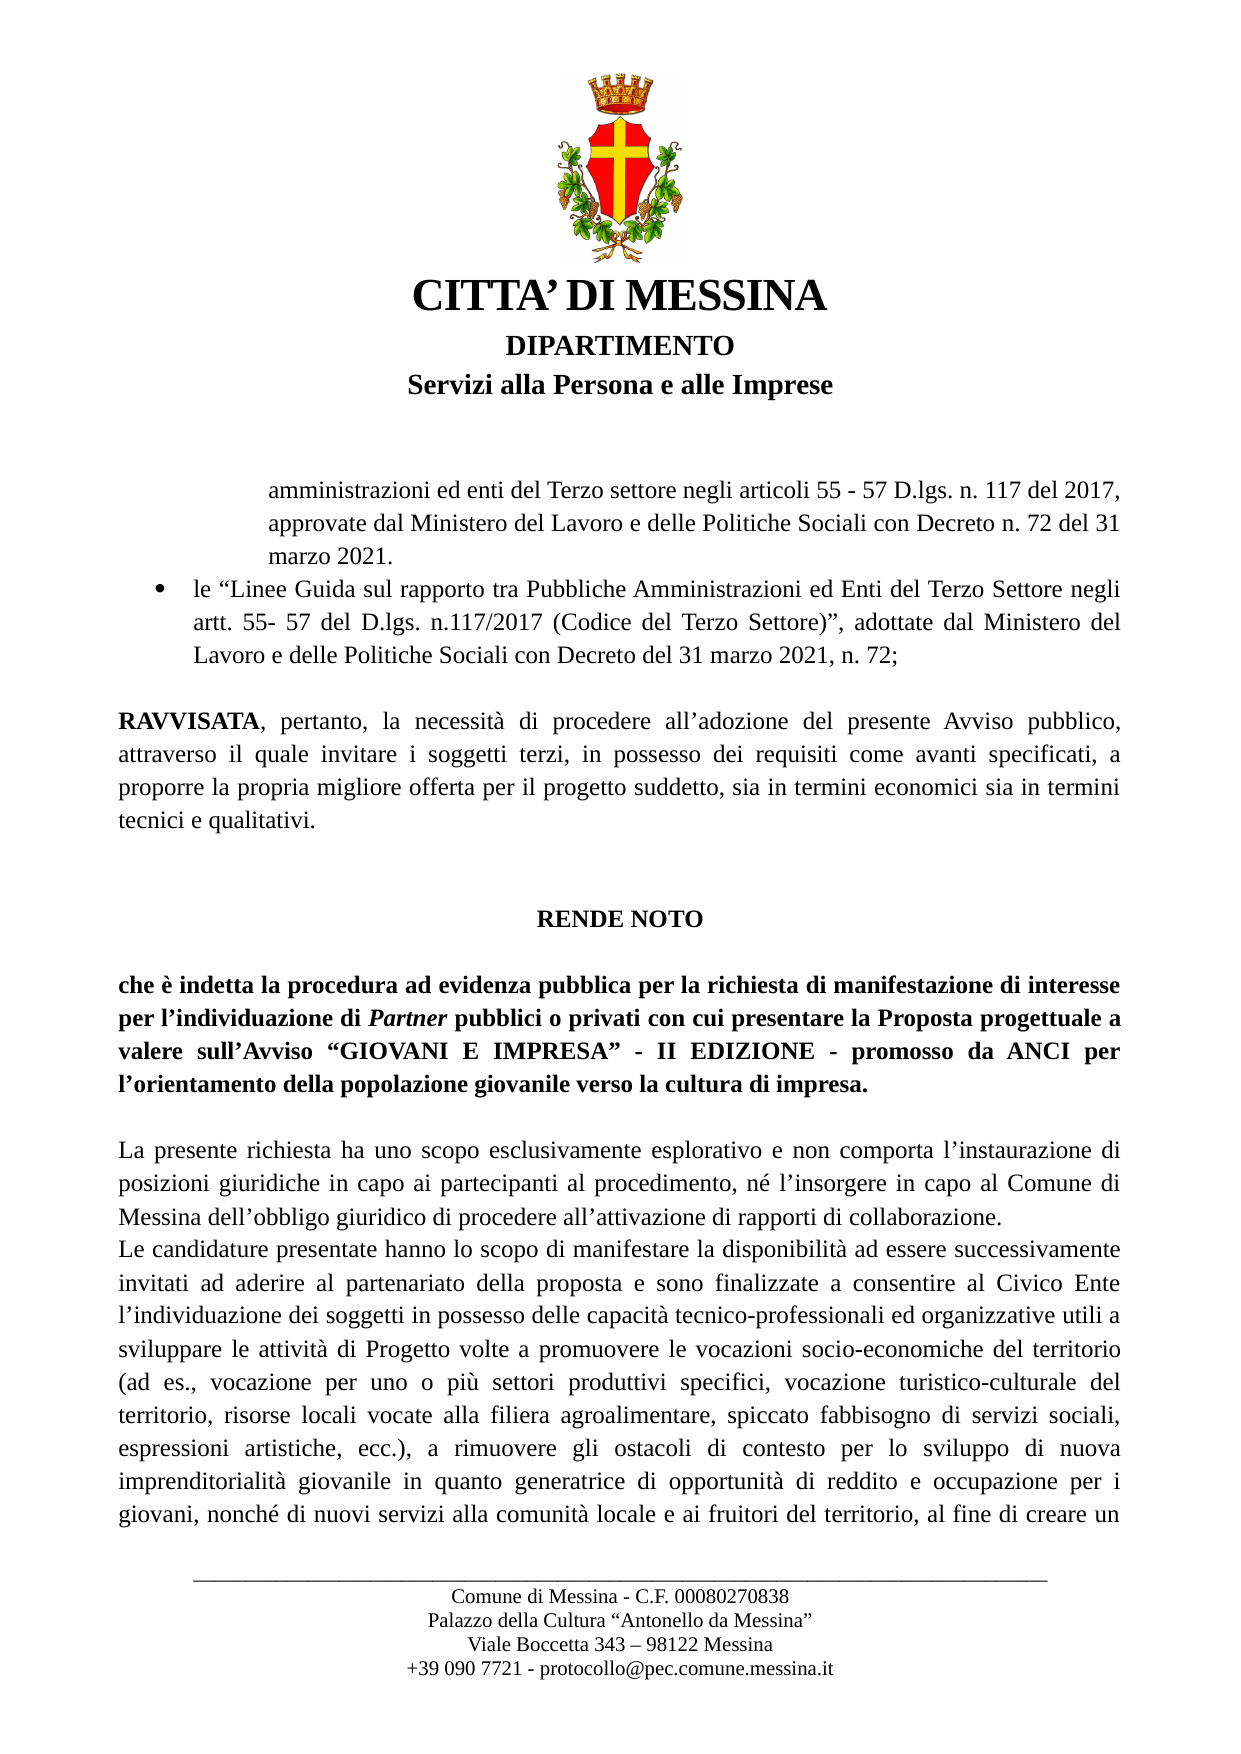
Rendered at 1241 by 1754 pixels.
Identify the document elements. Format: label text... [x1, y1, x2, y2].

text La presente richiesta ha uno scopo esclusivamente esplorativo e non comporta l’instaurazione di posizioni giuridiche in capo ai partecipanti al procedimento, né l’insorgere in capo al Comune di Messina dell’obbligo giuridico di procedere all’attivazione di rapporti di collaborazione. [118, 1136, 1122, 1230]
text RAVVISATA, pertanto, la necessità di procedere all’adozione del presente Avviso pubblico, attraverso il quale invitare i soggetti terzi, in possesso dei requisiti come avanti specificati, a proporre la propria migliore offerta per il progetto suddetto, sia in termini economici sia in termini tecnici e qualitativi. [118, 706, 1122, 834]
text che è indetta la procedura ad evidenza pubblica per la richiesta di manifestazione di interesse per l’individuazione di Partner pubblici o privati con cui presentare la Proposta progettuale a valere sull’Avviso “GIOVANI E IMPRESA” - II EDIZIONE - promosso da ANCI per l’orientamento della popolazione giovanile verso la cultura di impresa. [118, 970, 1122, 1098]
list le “Linee Guida sul rapporto tra Pubbliche Amministrazioni ed Enti del Terzo Settore negli artt. 55- 57 del D.lgs. n.117/2017 (Codice del Terzo Settore)”, adottate dal Ministero del Lavoro e delle Politiche Sociali con Decreto del 31 marzo 2021, n. 72; [156, 574, 1122, 669]
picture [557, 73, 683, 263]
text RENDE NOTO [118, 904, 1122, 933]
